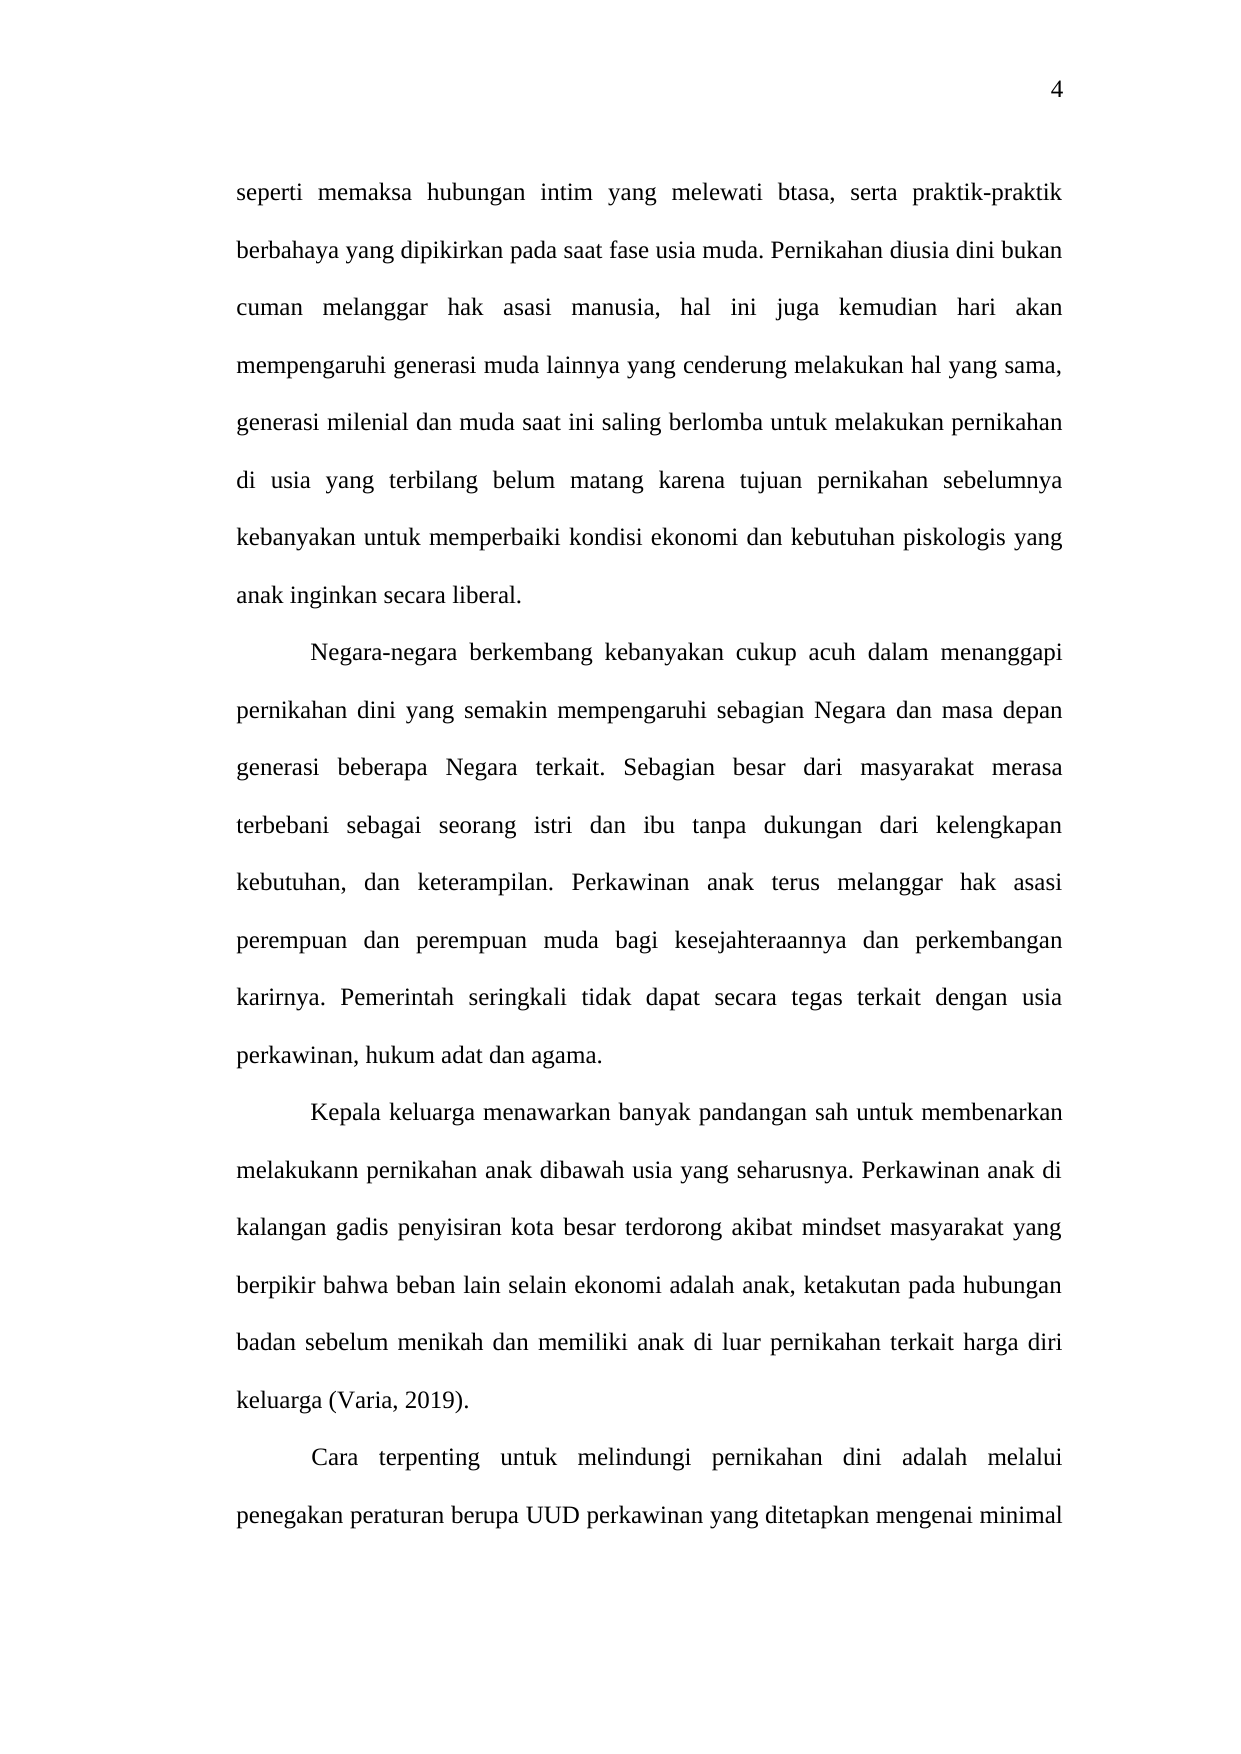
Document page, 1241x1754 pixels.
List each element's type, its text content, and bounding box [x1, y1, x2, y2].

text Kepala keluarga menawarkan banyak pandangan sah untuk membenarkan melakukann pernikahan anak dibawah usia yang seharusnya. Perkawinan anak di kalangan gadis penyisiran kota besar terdorong akibat mindset masyarakat yang berpikir bahwa beban lain selain ekonomi adalah anak, ketakutan pada hubungan badan sebelum menikah dan memiliki anak di luar pernikahan terkait harga diri keluarga (Varia, 2019). [236, 1097, 1063, 1413]
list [236, 1442, 1063, 1528]
text Negara-negara berkembang kebanyakan cukup acuh dalam menanggapi pernikahan dini yang semakin mempengaruhi sebagian Negara dan masa depan generasi beberapa Negara terkait. Sebagian besar dari masyarakat merasa terbebani sebagai seorang istri dan ibu tanpa dukungan dari kelengkapan kebutuhan, dan keterampilan. Perkawinan anak terus melanggar hak asasi perempuan dan perempuan muda bagi kesejahteraannya dan perkembangan karirnya. Pemerintah seringkali tidak dapat secara tegas terkait dengan usia perkawinan, hukum adat dan agama. [236, 637, 1063, 1068]
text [236, 177, 1063, 608]
